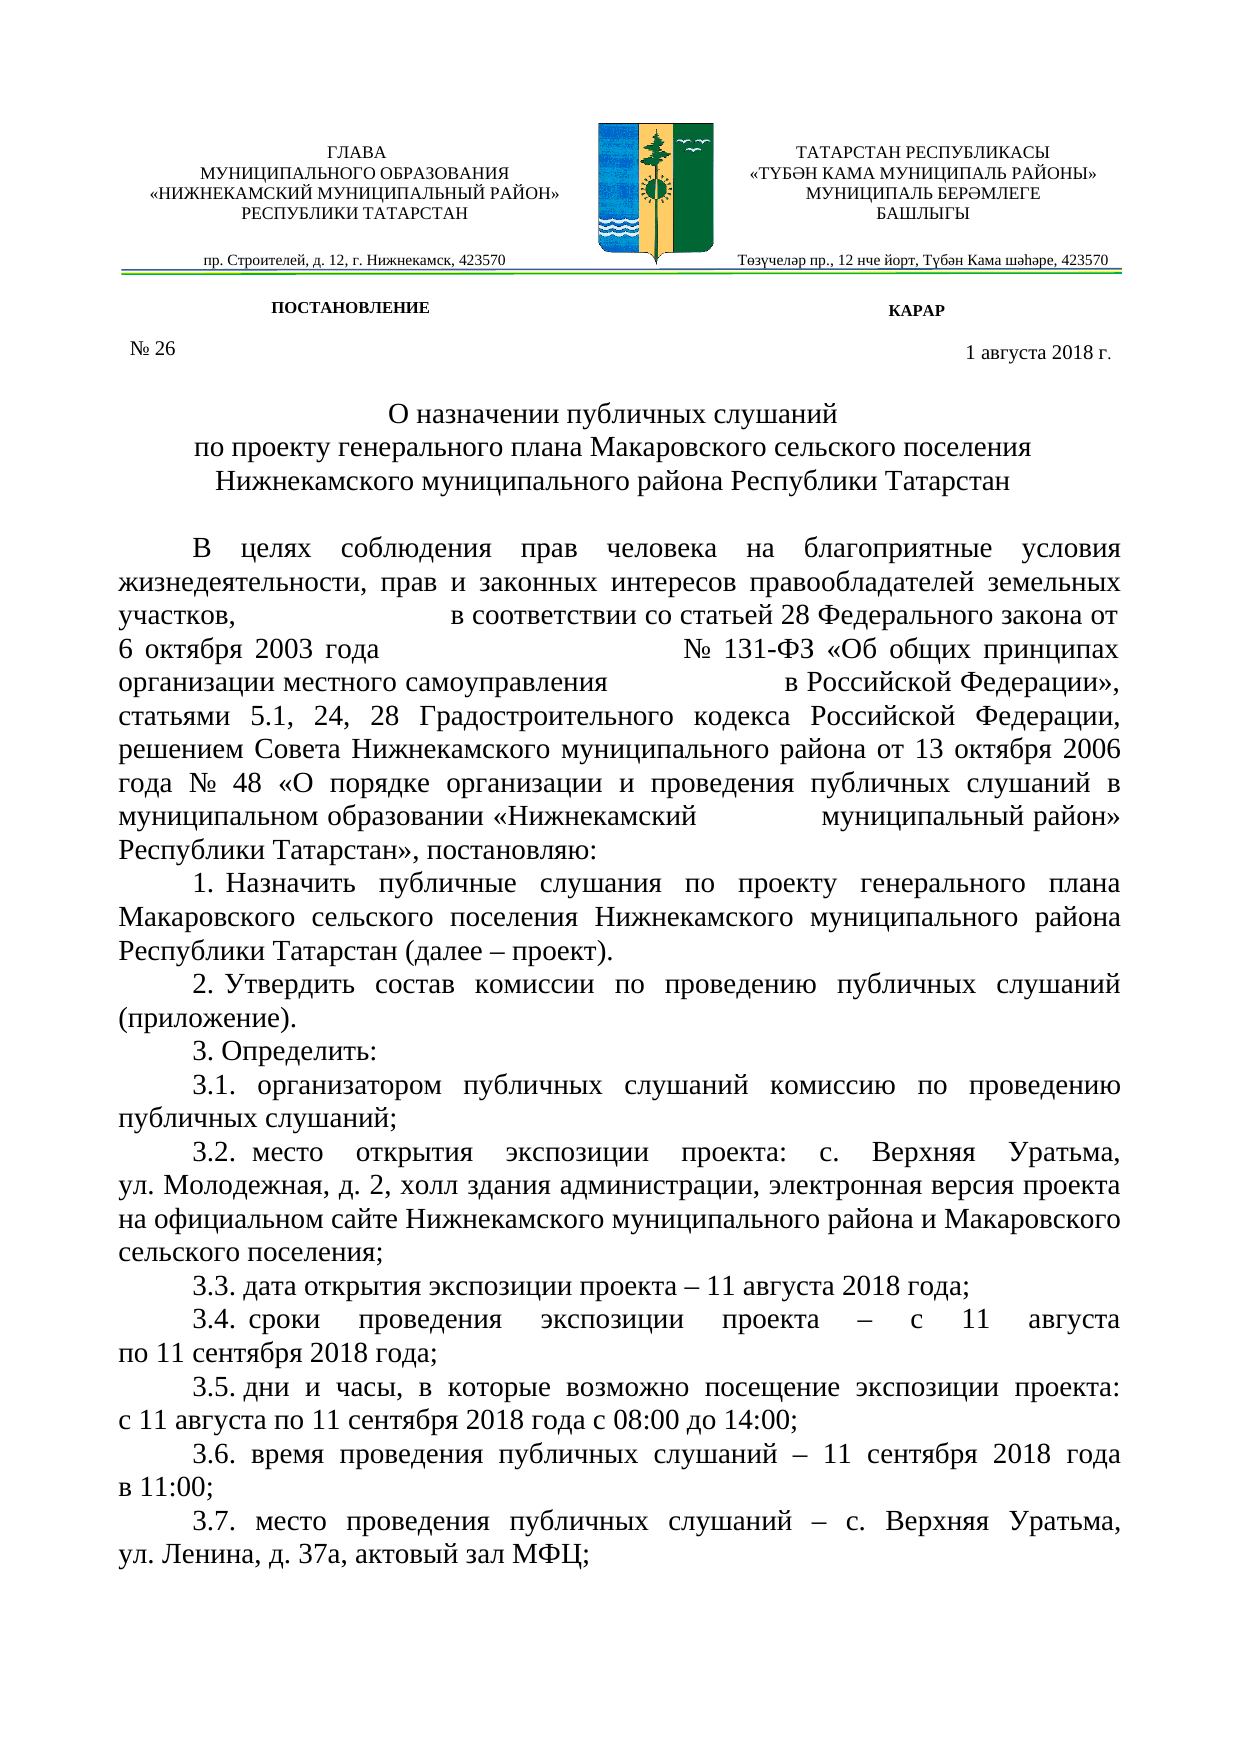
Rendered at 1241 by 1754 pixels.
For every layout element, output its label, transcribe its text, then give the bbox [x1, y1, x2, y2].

picture [590, 118, 722, 268]
table_cell КАРАР 1 августа 2018 г. [665, 274, 1122, 364]
table_header О назначении публичных слушаний по проекту генерального плана Макаровского сельского поселения Нижнекамского муниципального района Республики Татарстан [107, 396, 1122, 497]
table_header ГЛАВА МУНИЦИПАЛЬНОГО ОБРАЗОВАНИЯ «НИЖНЕКАМСКИЙ МУНИЦИПАЛЬНЫЙ РАЙОН» РЕСПУБЛИКИ ТАТАРСТАН пр. Строителей, д. 12, г. Нижнекамск, 423570 [118, 118, 590, 269]
text В целях соблюдения прав человека на благоприятные условия жизнедеятельности, прав и законных интересов правообладателей земельных участков, в соответствии со статьей 28 Федерального закона от 6 октября 2003 года № 131-ФЗ «Об общих принципах организации местного самоуправления в Российской Федерации», статьями 5.1, 24, 28 Градостроительного кодекса Российской Федерации, решением Совета Нижнекамского муниципального района от 13 октября 2006 года № 48 «О порядке организации и проведения публичных слушаний в муниципальном образовании «Нижнекамский муниципальный район» Республики Татарстан», постановляю: [118, 530, 1122, 866]
text 3.3. дата открытия экспозиции проекта – 11 августа 2018 года; [118, 1268, 1122, 1302]
text 3.2. место открытия экспозиции проекта: с. Верхняя Уратьма, ул. Молодежная, д. 2, холл здания администрации, электронная версия проекта на официальном сайте Нижнекамского муниципального района и Макаровского сельского поселения; [118, 1134, 1122, 1268]
table_header ТАТАРСТАН РЕСПУБЛИКАСЫ «ТҮБӘН КАМА МУНИЦИПАЛЬ РАЙОНЫ» МУНИЦИПАЛЬ БЕРӘМЛЕГЕ БАШЛЫГЫ Төзүчеләр пр., 12 нче йорт, Түбән Кама шәһәре, 423570 [724, 118, 1122, 268]
list 3.4. сроки проведения экспозиции проекта – с 11 августа по 11 сентября 2018 года; [118, 1302, 1122, 1369]
text 3. Определить: [118, 1033, 1122, 1067]
text 3.7. место проведения публичных слушаний – с. Верхняя Уратьма, ул. Ленина, д. 37а, актовый зал МФЦ; [118, 1503, 1122, 1570]
table_cell ПОСТАНОВЛЕНИЕ № 26 [118, 269, 664, 364]
text 2. Утвердить состав комиссии по проведению публичных слушаний (приложение). [118, 966, 1122, 1033]
text 3.1. организатором публичных слушаний комиссию по проведению публичных слушаний; [118, 1067, 1122, 1134]
list 3.5. дни и часы, в которые возможно посещение экспозиции проекта: с 11 августа по 11 сентября 2018 года с 08:00 до 14:00; [118, 1369, 1122, 1436]
text 3.6. время проведения публичных слушаний – 11 сентября 2018 года в 11:00; [118, 1436, 1122, 1503]
text 1. Назначить публичные слушания по проекту генерального плана Макаровского сельского поселения Нижнекамского муниципального района Республики Татарстан (далее – проект). [118, 866, 1122, 966]
